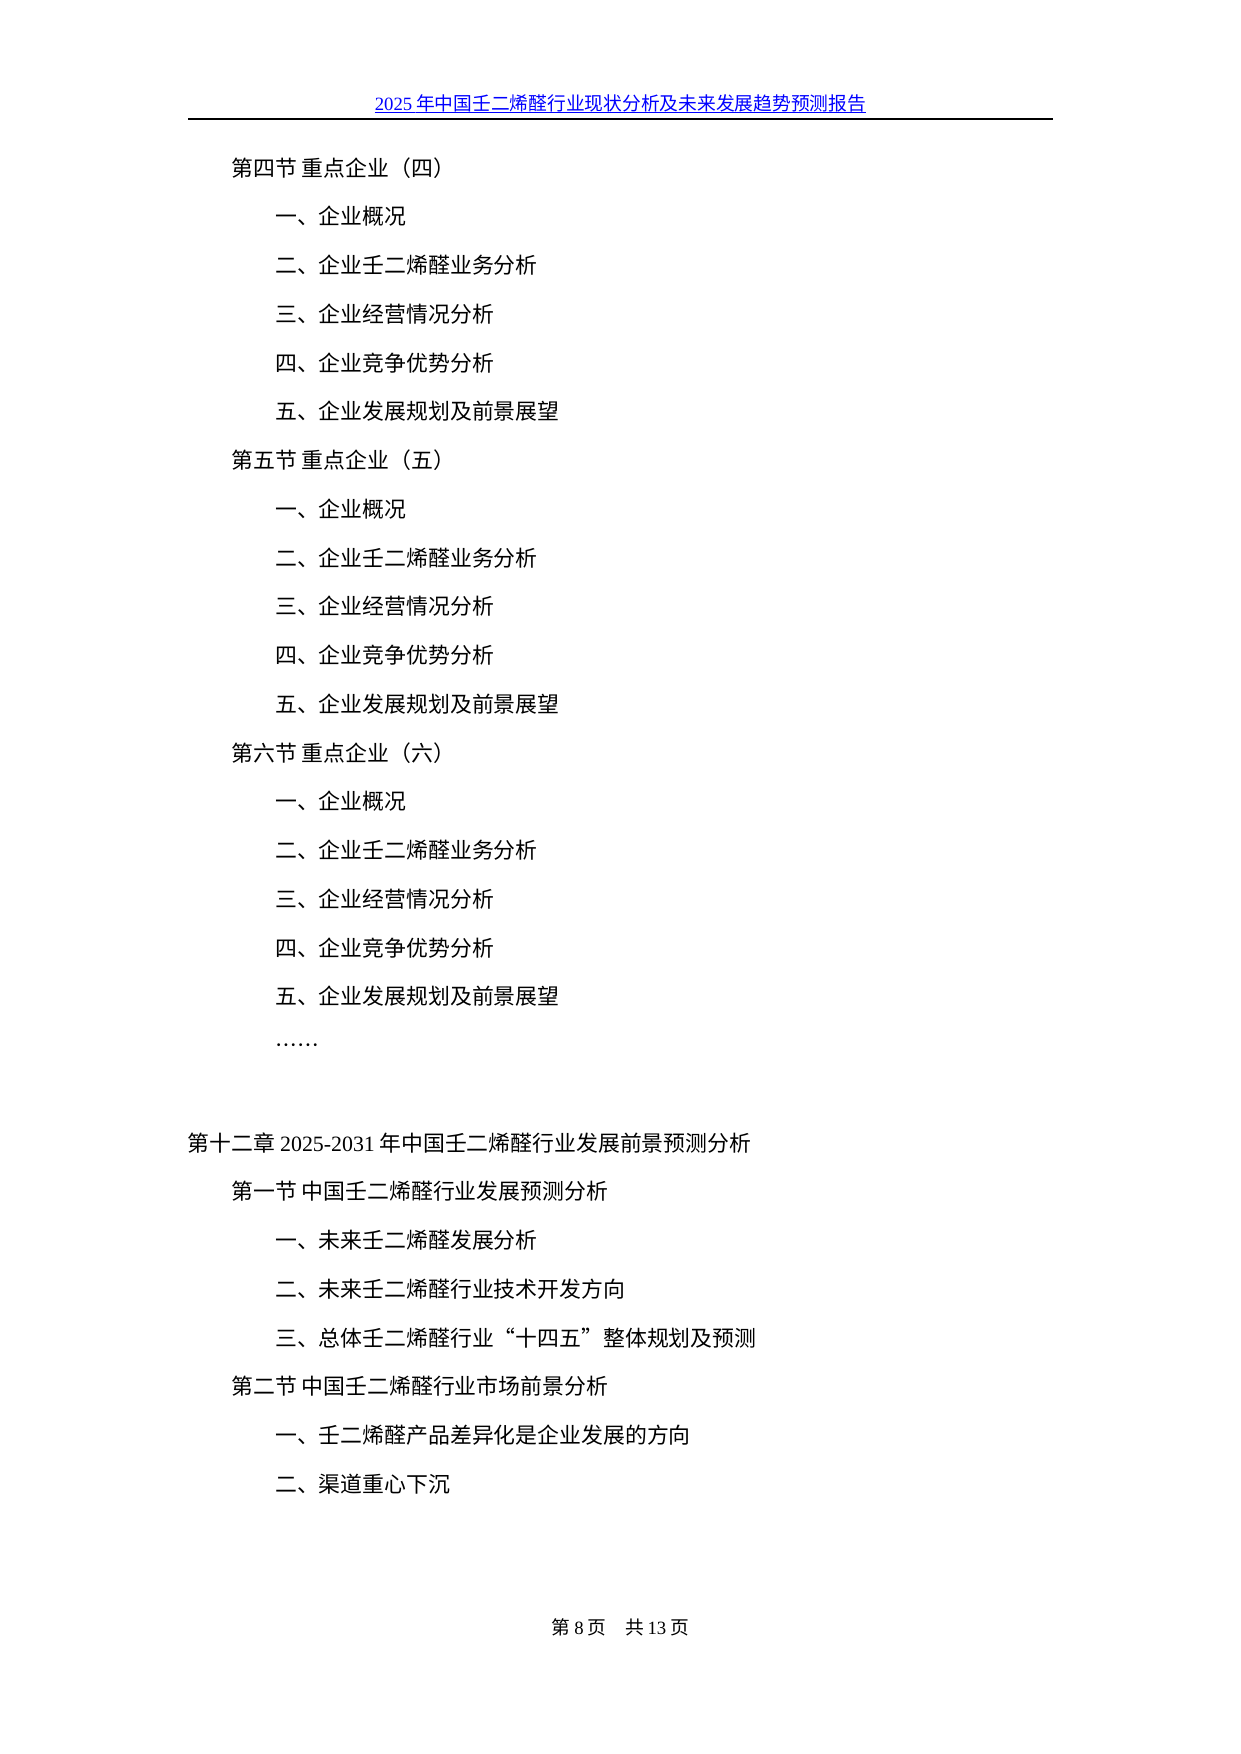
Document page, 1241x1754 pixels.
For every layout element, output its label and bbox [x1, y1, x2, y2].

text [187, 150, 1053, 1499]
